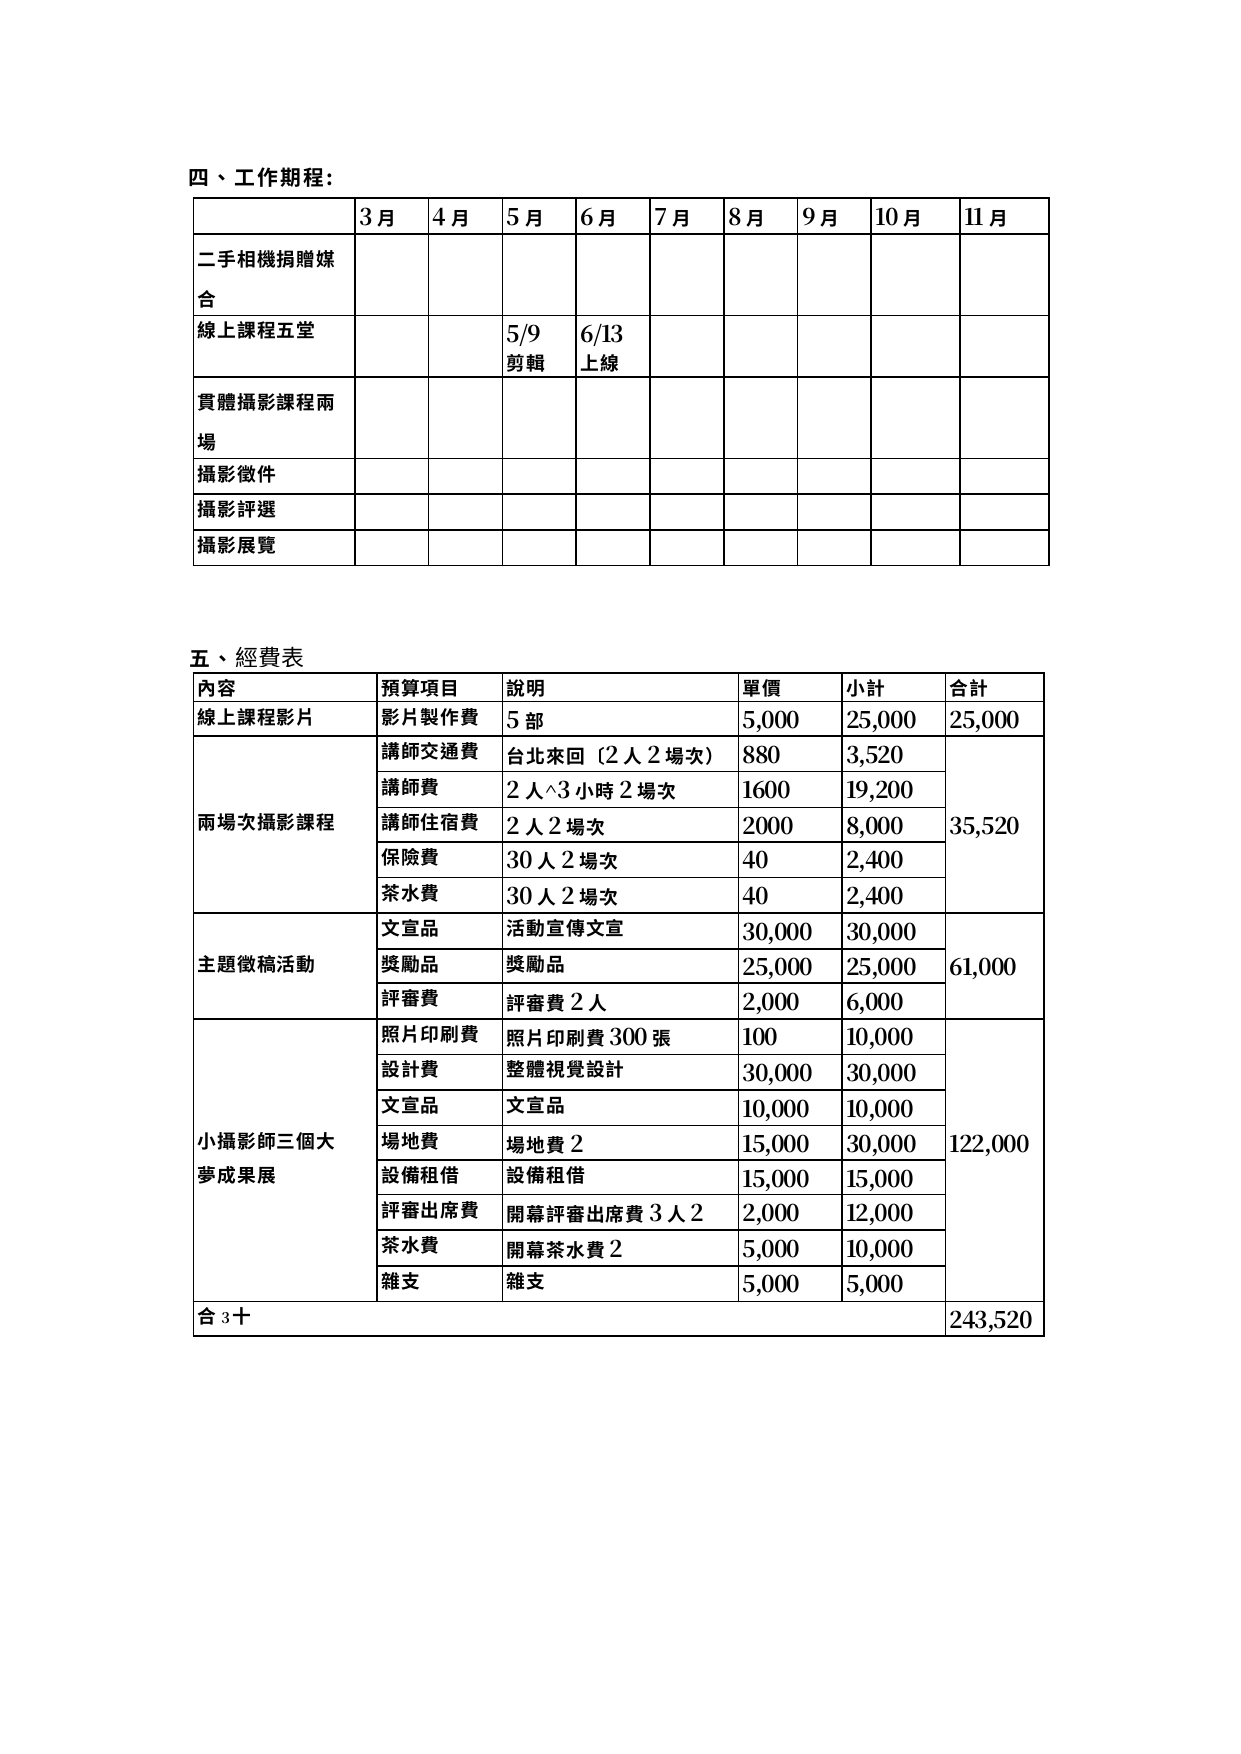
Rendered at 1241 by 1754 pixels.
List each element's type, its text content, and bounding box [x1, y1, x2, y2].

table_cell 貫體攝影課程兩場 [194, 378, 354, 458]
table_header 5月 [503, 199, 575, 233]
table_cell [651, 531, 723, 564]
table_cell [503, 531, 575, 564]
table_cell [429, 495, 502, 529]
table_cell [725, 459, 797, 493]
table_cell [577, 235, 649, 314]
table_cell [872, 495, 959, 529]
table_cell [356, 378, 428, 458]
table_header 4月 [429, 199, 502, 233]
table_cell [961, 495, 1048, 529]
table_cell [725, 495, 797, 529]
table_cell [429, 316, 502, 376]
table_header 11月 [961, 199, 1048, 233]
table_cell [429, 531, 502, 564]
table_cell [798, 459, 870, 493]
text 四、工作期程: [188, 161, 1044, 192]
table_cell 線上課程五堂 [194, 316, 354, 376]
table_cell [429, 378, 502, 458]
table_cell [872, 531, 959, 564]
table_cell 6/13 上線 [577, 316, 649, 376]
table_cell [798, 495, 870, 529]
table_cell [725, 235, 797, 314]
table_cell [961, 459, 1048, 493]
table_header 10月 [872, 199, 959, 233]
table_cell [798, 235, 870, 314]
table_header 7月 [651, 199, 723, 233]
table_cell [651, 495, 723, 529]
table_cell [798, 378, 870, 458]
table_cell [725, 378, 797, 458]
table_cell [961, 235, 1048, 314]
table_cell [725, 531, 797, 564]
table_header 9月 [798, 199, 870, 233]
table_cell [356, 235, 428, 314]
table_cell [429, 235, 502, 314]
table_cell [503, 378, 575, 458]
table_cell [651, 459, 723, 493]
table_cell [725, 316, 797, 376]
table_cell 攝影評選 [194, 495, 354, 529]
table_cell [651, 378, 723, 458]
table_header 6月 [577, 199, 649, 233]
table_cell [872, 378, 959, 458]
table_header 3月 [356, 199, 428, 233]
table_cell [577, 495, 649, 529]
table_cell [356, 459, 428, 493]
table_cell [961, 378, 1048, 458]
table_cell [651, 235, 723, 314]
table_cell [872, 316, 959, 376]
table_cell [961, 531, 1048, 564]
table_cell [798, 316, 870, 376]
table_cell [577, 459, 649, 493]
table_cell [961, 316, 1048, 376]
table_cell [577, 378, 649, 458]
table_cell [872, 235, 959, 314]
table_cell [356, 495, 428, 529]
table_cell 5/9 剪輯 [503, 316, 575, 376]
table_cell 攝影展覽 [194, 531, 354, 564]
table_cell [798, 531, 870, 564]
table_cell [503, 459, 575, 493]
table_cell [429, 459, 502, 493]
table_cell [577, 531, 649, 564]
table_cell [503, 495, 575, 529]
table_cell 攝影徵件 [194, 459, 354, 493]
table_cell [503, 235, 575, 314]
table_cell [356, 316, 428, 376]
table_cell [872, 459, 959, 493]
table_header [194, 199, 354, 233]
table_cell [651, 316, 723, 376]
table_cell 二手相機捐贈媒合 [194, 235, 354, 314]
table_cell [356, 531, 428, 564]
table_header 8月 [725, 199, 797, 233]
